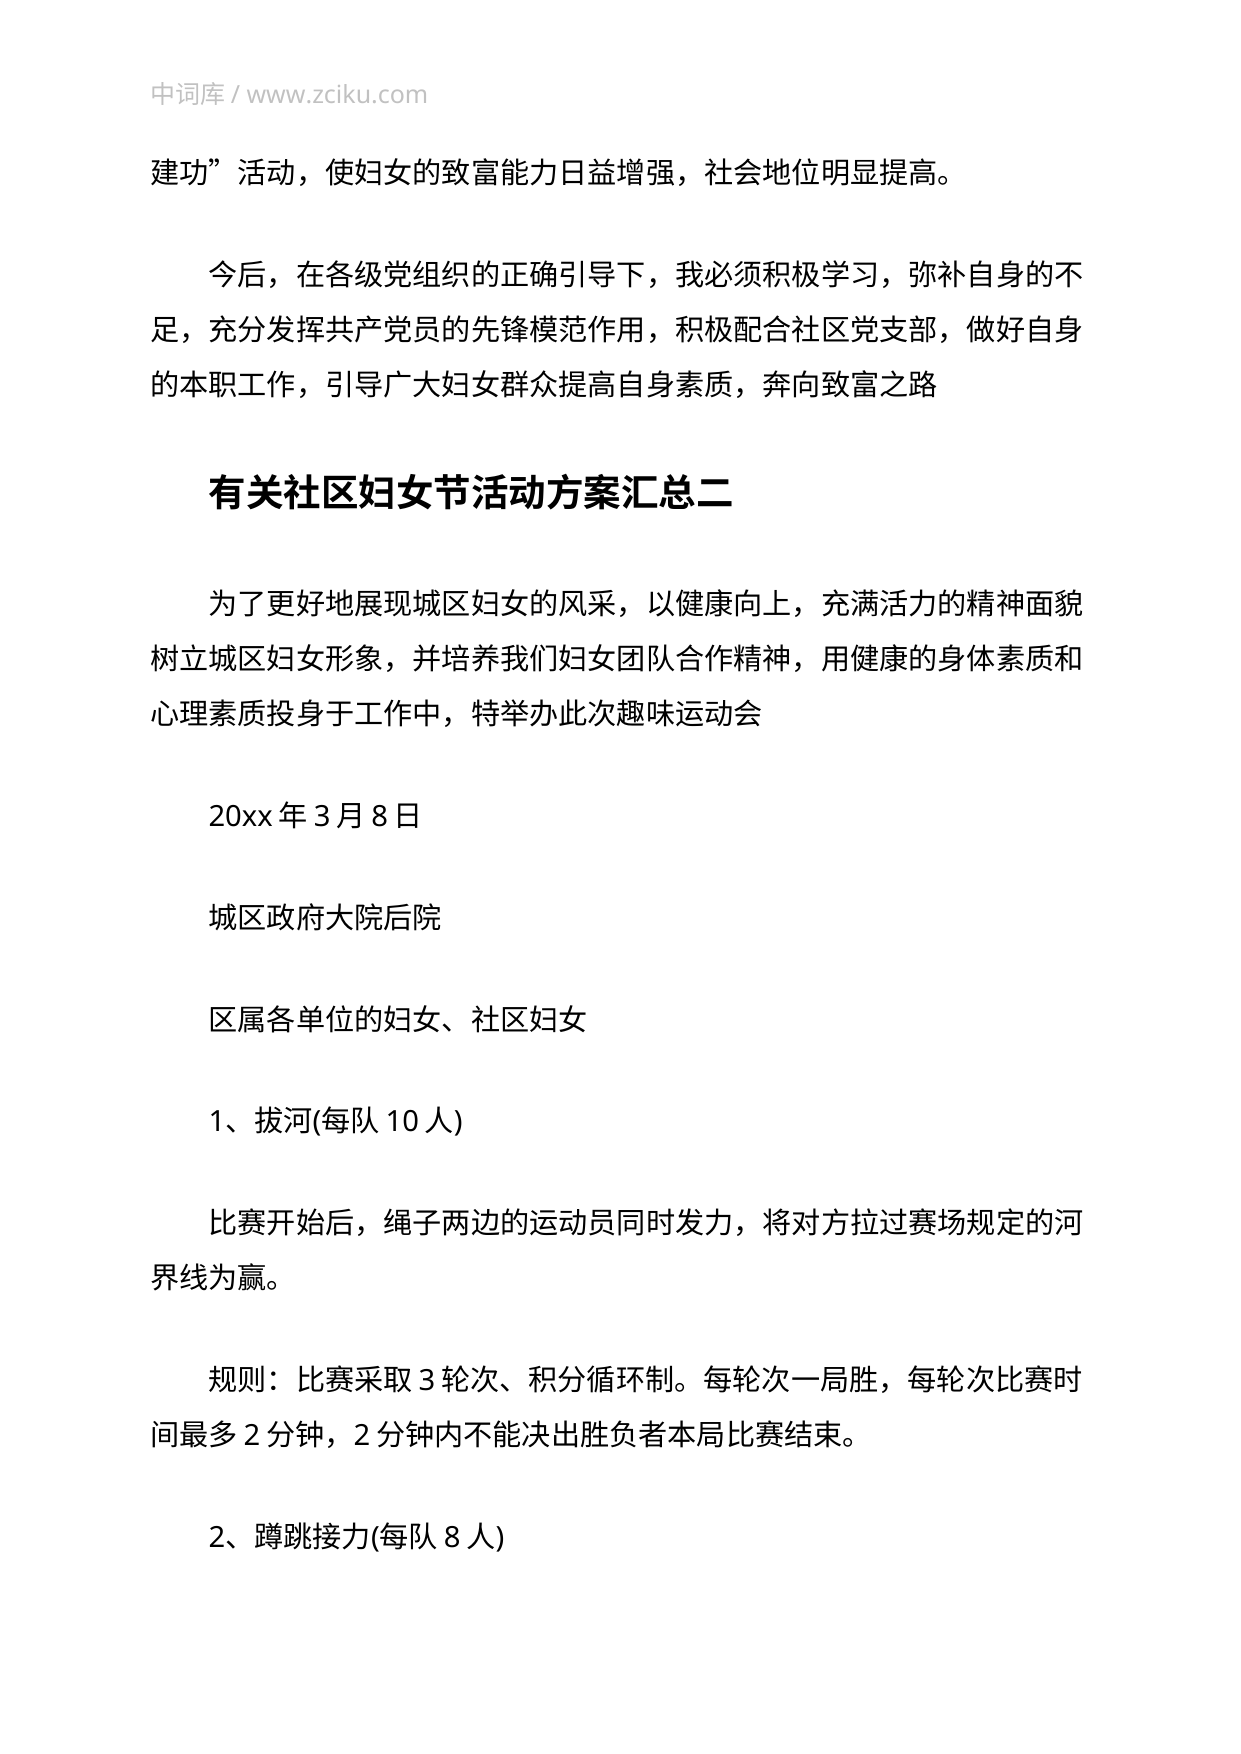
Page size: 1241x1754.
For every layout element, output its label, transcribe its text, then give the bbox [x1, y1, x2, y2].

text 城区政府大院后院 [150, 894, 1090, 937]
text 2、蹲跳接力(每队8人) [150, 1513, 1090, 1556]
text 规则：比赛采取3轮次、积分循环制。每轮次一局胜，每轮次比赛时间最多2分钟，2分钟内不能决出胜负者本局比赛结束。 [150, 1356, 1090, 1454]
text 为了更好地展现城区妇女的风采，以健康向上，充满活力的精神面貌树立城区妇女形象，并培养我们妇女团队合作精神，用健康的身体素质和心理素质投身于工作中，特举办此次趣味运动会 [150, 581, 1090, 733]
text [150, 150, 1090, 192]
text 20xx年3月8日 [150, 792, 1090, 835]
text 区属各单位的妇女、社区妇女 [150, 996, 1090, 1038]
text 1、拔河(每队10人) [150, 1098, 1090, 1140]
text 今后，在各级党组织的正确引导下，我必须积极学习，弥补自身的不足，充分发挥共产党员的先锋模范作用，积极配合社区党支部，做好自身的本职工作，引导广大妇女群众提高自身素质，奔向致富之路 [150, 252, 1090, 404]
text 有关社区妇女节活动方案汇总二 [150, 463, 1090, 518]
text 比赛开始后，绳子两边的运动员同时发力，将对方拉过赛场规定的河界线为赢。 [150, 1200, 1090, 1297]
